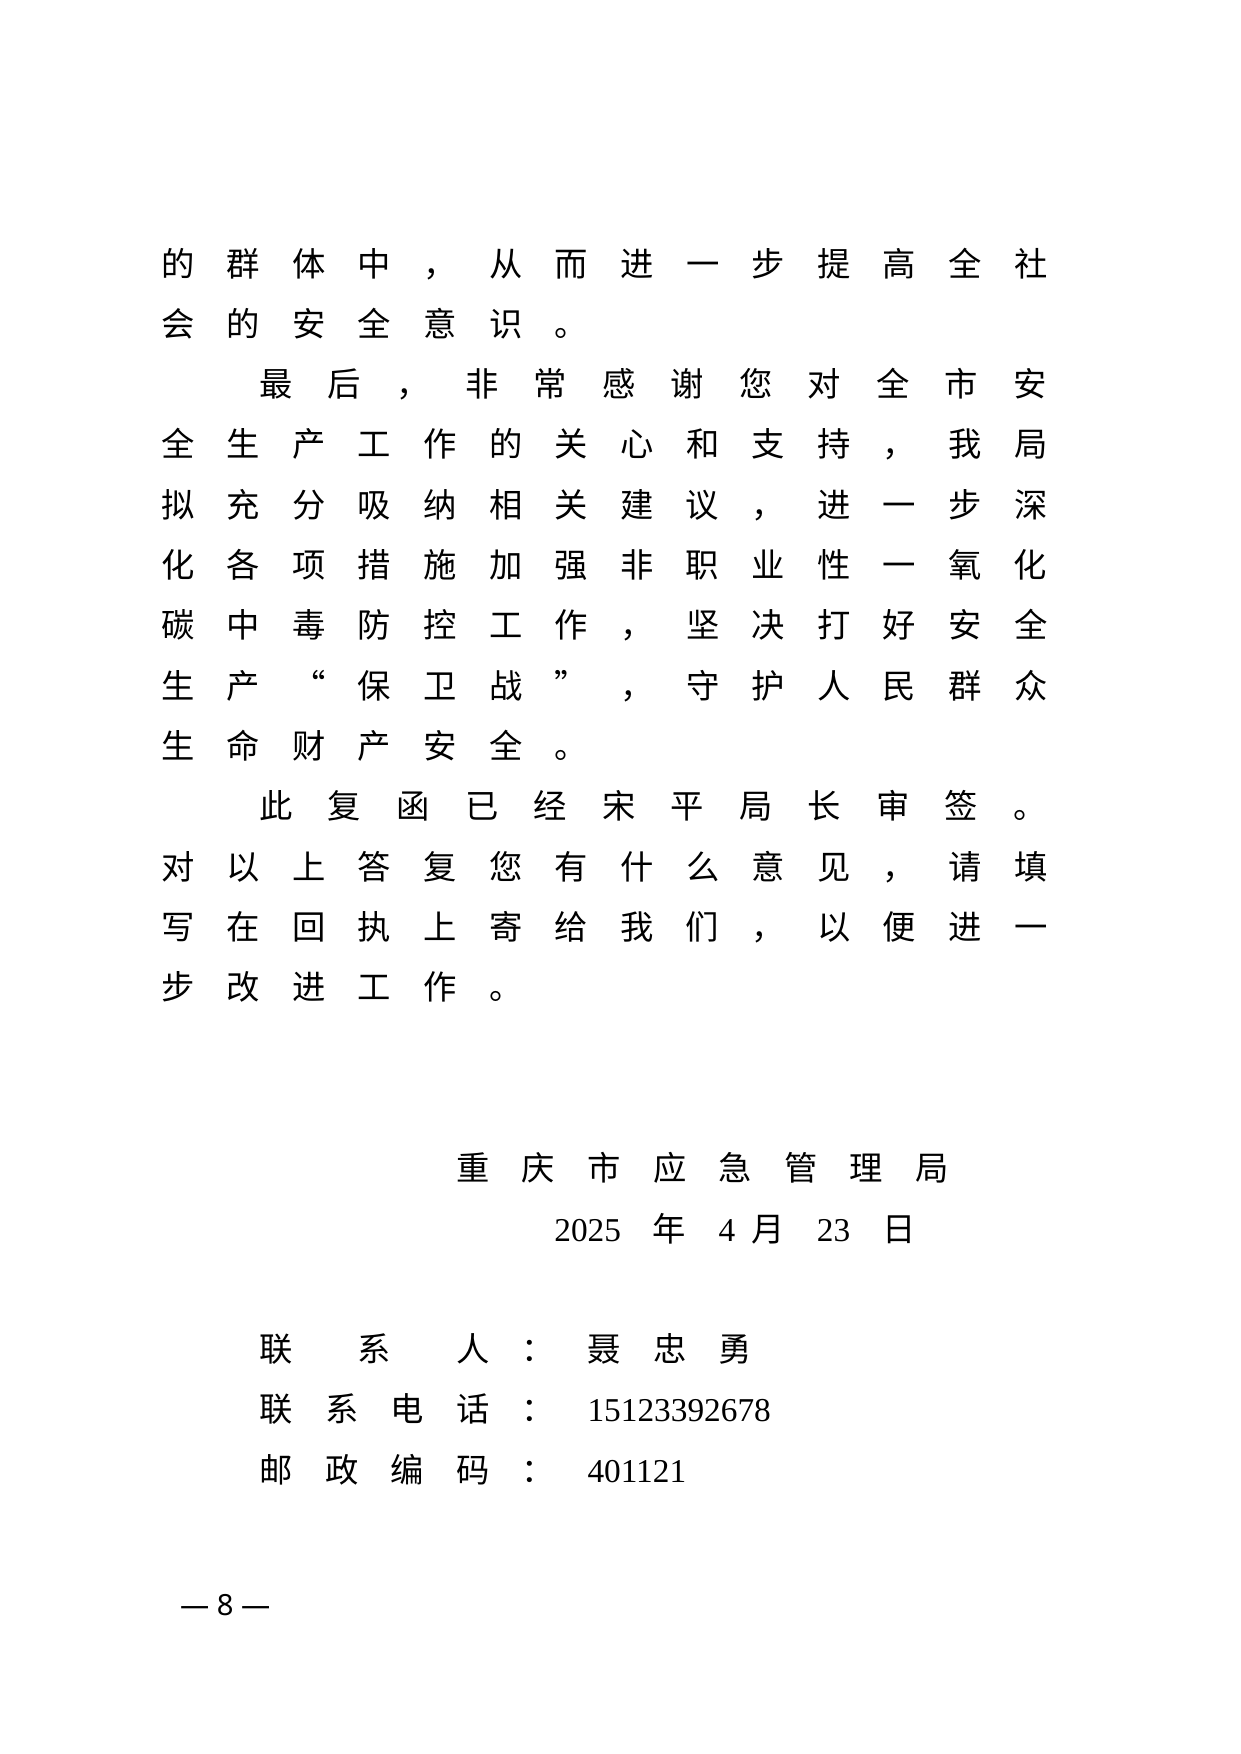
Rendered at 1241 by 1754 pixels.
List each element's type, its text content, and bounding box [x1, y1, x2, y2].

text 此复函已经宋平局长审签。对以上答复您有什么意见，请填写在回执上寄给我们，以便进一步改进工作。 [161, 774, 1079, 1015]
text 联 系 人：聂忠勇 [161, 1317, 1079, 1377]
text 2025年4月23日 [161, 1196, 948, 1257]
text 联系电话：15123392678 [161, 1377, 1079, 1437]
text 重庆市应急管理局 [161, 1136, 1079, 1196]
text 邮政编码：401121 [161, 1437, 1079, 1498]
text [161, 231, 1079, 352]
text 最后，非常感谢您对全市安全生产工作的关心和支持，我局拟充分吸纳相关建议，进一步深化各项措施加强非职业性一氧化碳中毒防控工作，坚决打好安全生产“保卫战”，守护人民群众生命财产安全。 [161, 352, 1079, 774]
